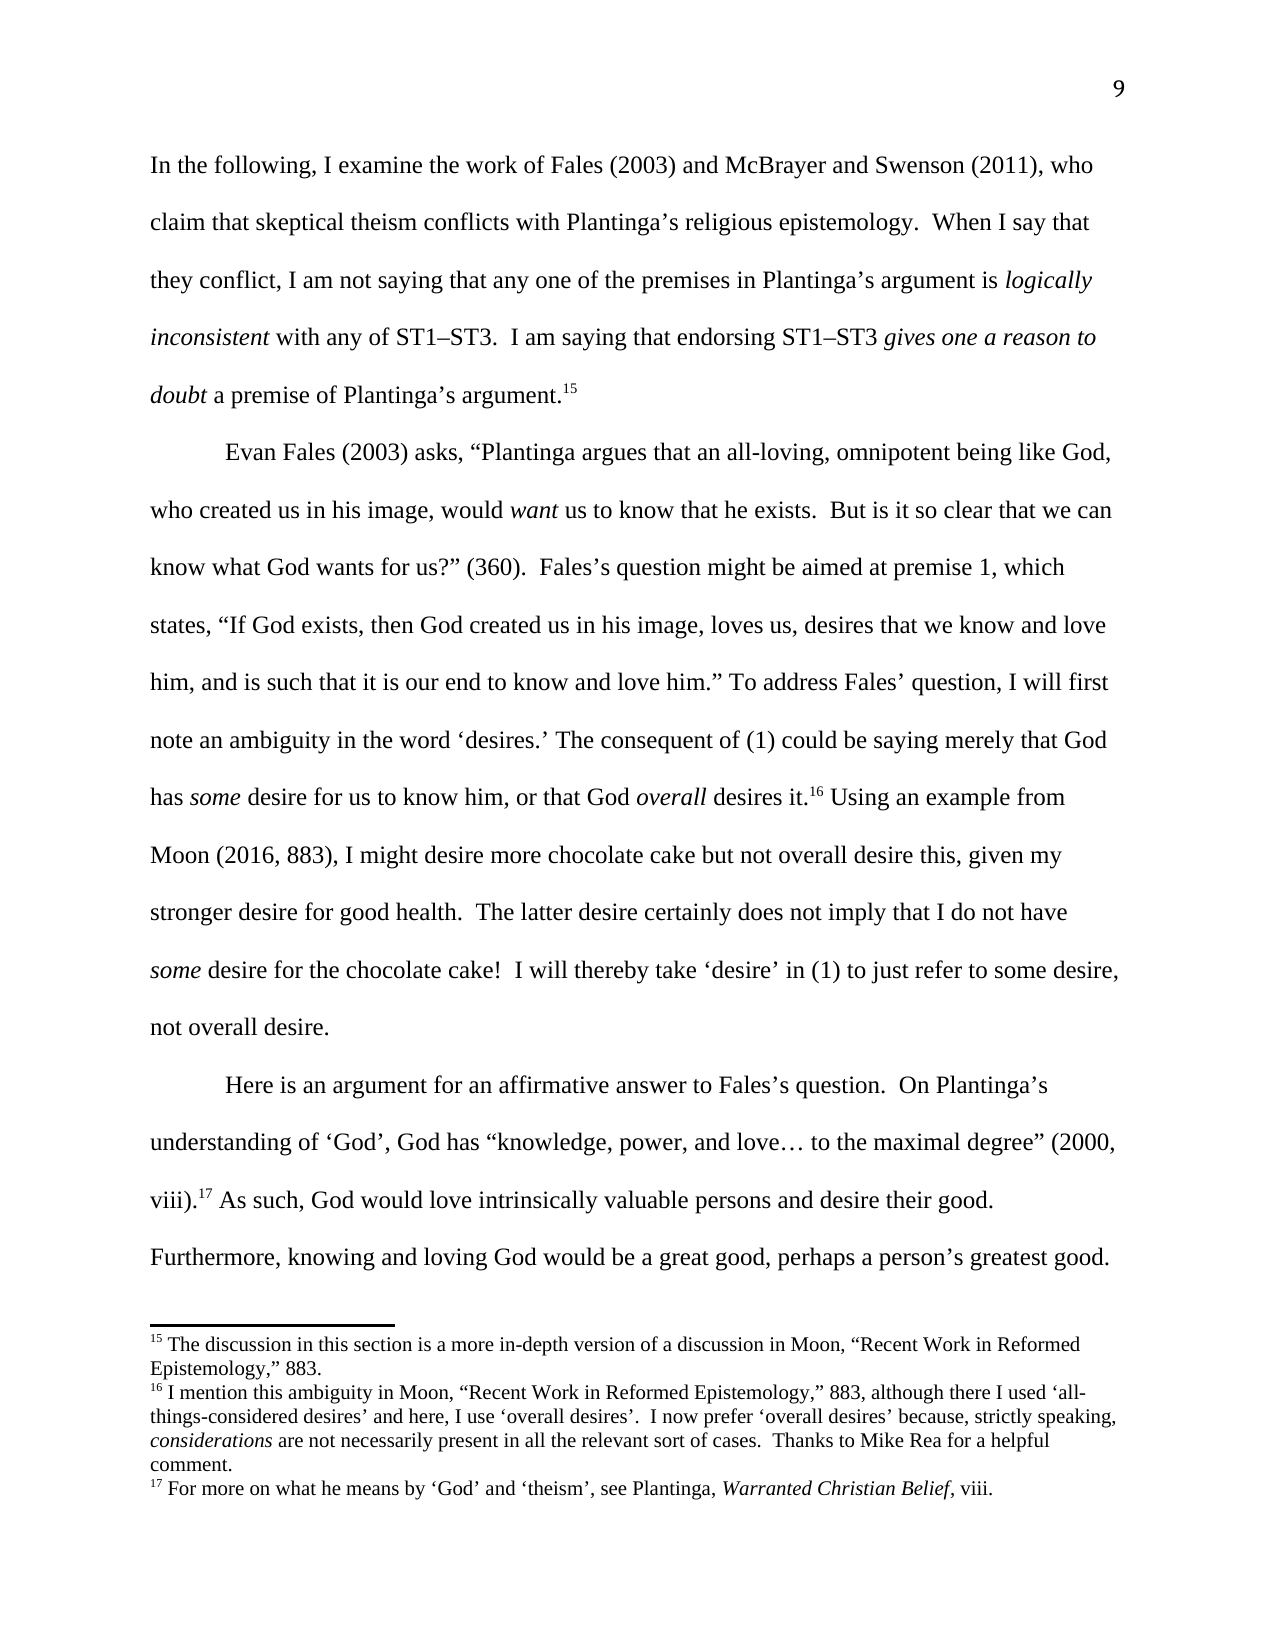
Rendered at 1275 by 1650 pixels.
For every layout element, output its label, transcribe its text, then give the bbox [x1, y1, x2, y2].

text In the following, I examine the work of Fales (2003) and McBrayer and Swenson (2011), who claim that skeptical theism conflicts with Plantinga’s religious epistemology. When I say that they conflict, I am not saying that any one of the premises in Plantinga’s argument is logically inconsistent with any of ST1–ST3. I am saying that endorsing ST1–ST3 gives one a reason to doubt a premise of Plantinga’s argument. [150, 150, 1125, 409]
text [150, 1070, 1125, 1271]
text Evan Fales (2003) asks, “Plantinga argues that an all-loving, omnipotent being like God, who created us in his image, would want us to know that he exists. But is it so clear that we can know what God wants for us?” (360). Fales’s question might be aimed at premise 1, which states, “If God exists, then God created us in his image, loves us, desires that we know and love him, and is such that it is our end to know and love him.” To address Fales’ question, I will first note an ambiguity in the word ‘desires.’ The consequent of (1) could be saying merely that God has some desire for us to know him, or that God overall desires it. Using an example from Moon (2016, 883), I might desire more chocolate cake but not overall desire this, given my stronger desire for good health. The latter desire certainly does not imply that I do not have some desire for the chocolate cake! I will thereby take ‘desire’ in (1) to just refer to some desire, not overall desire. [150, 437, 1125, 1041]
